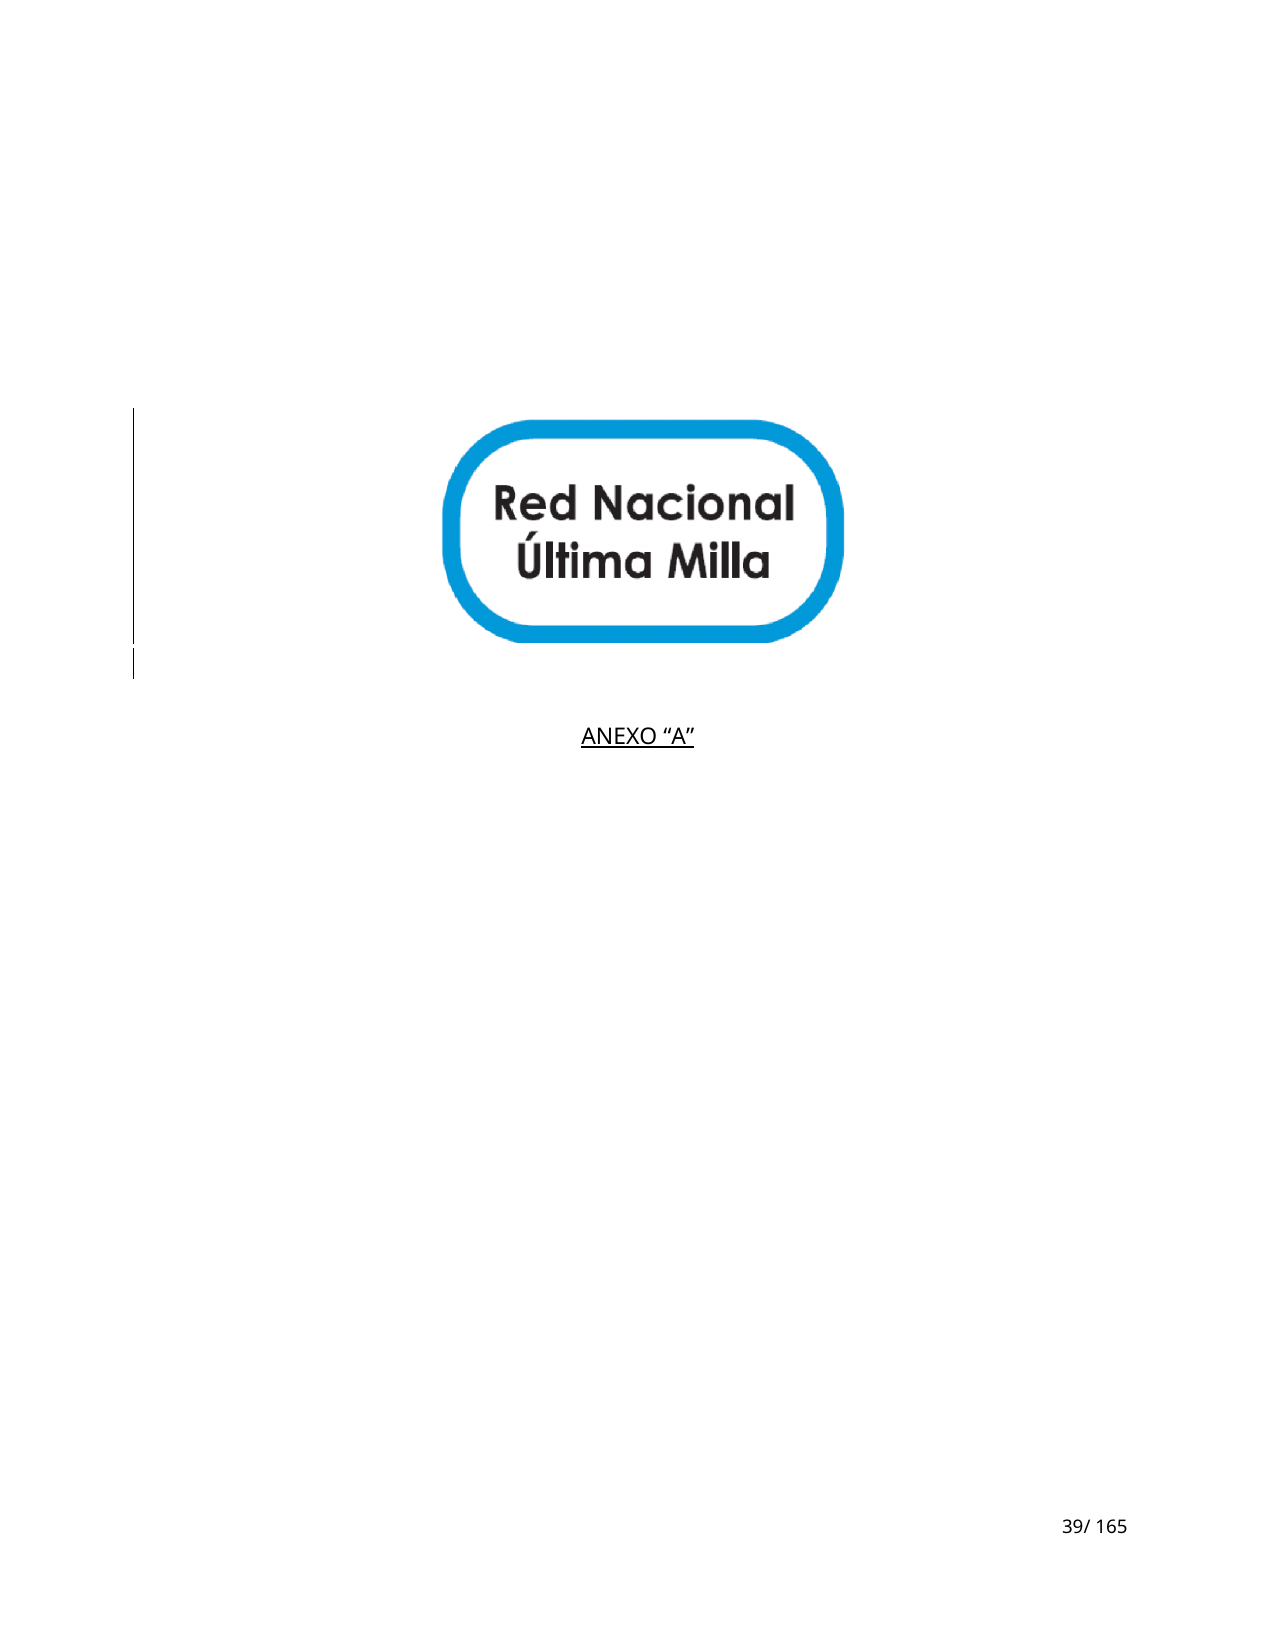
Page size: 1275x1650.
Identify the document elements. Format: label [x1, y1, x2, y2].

table_cell [108, 192, 1167, 1474]
picture [428, 407, 847, 644]
picture [460, 439, 827, 625]
